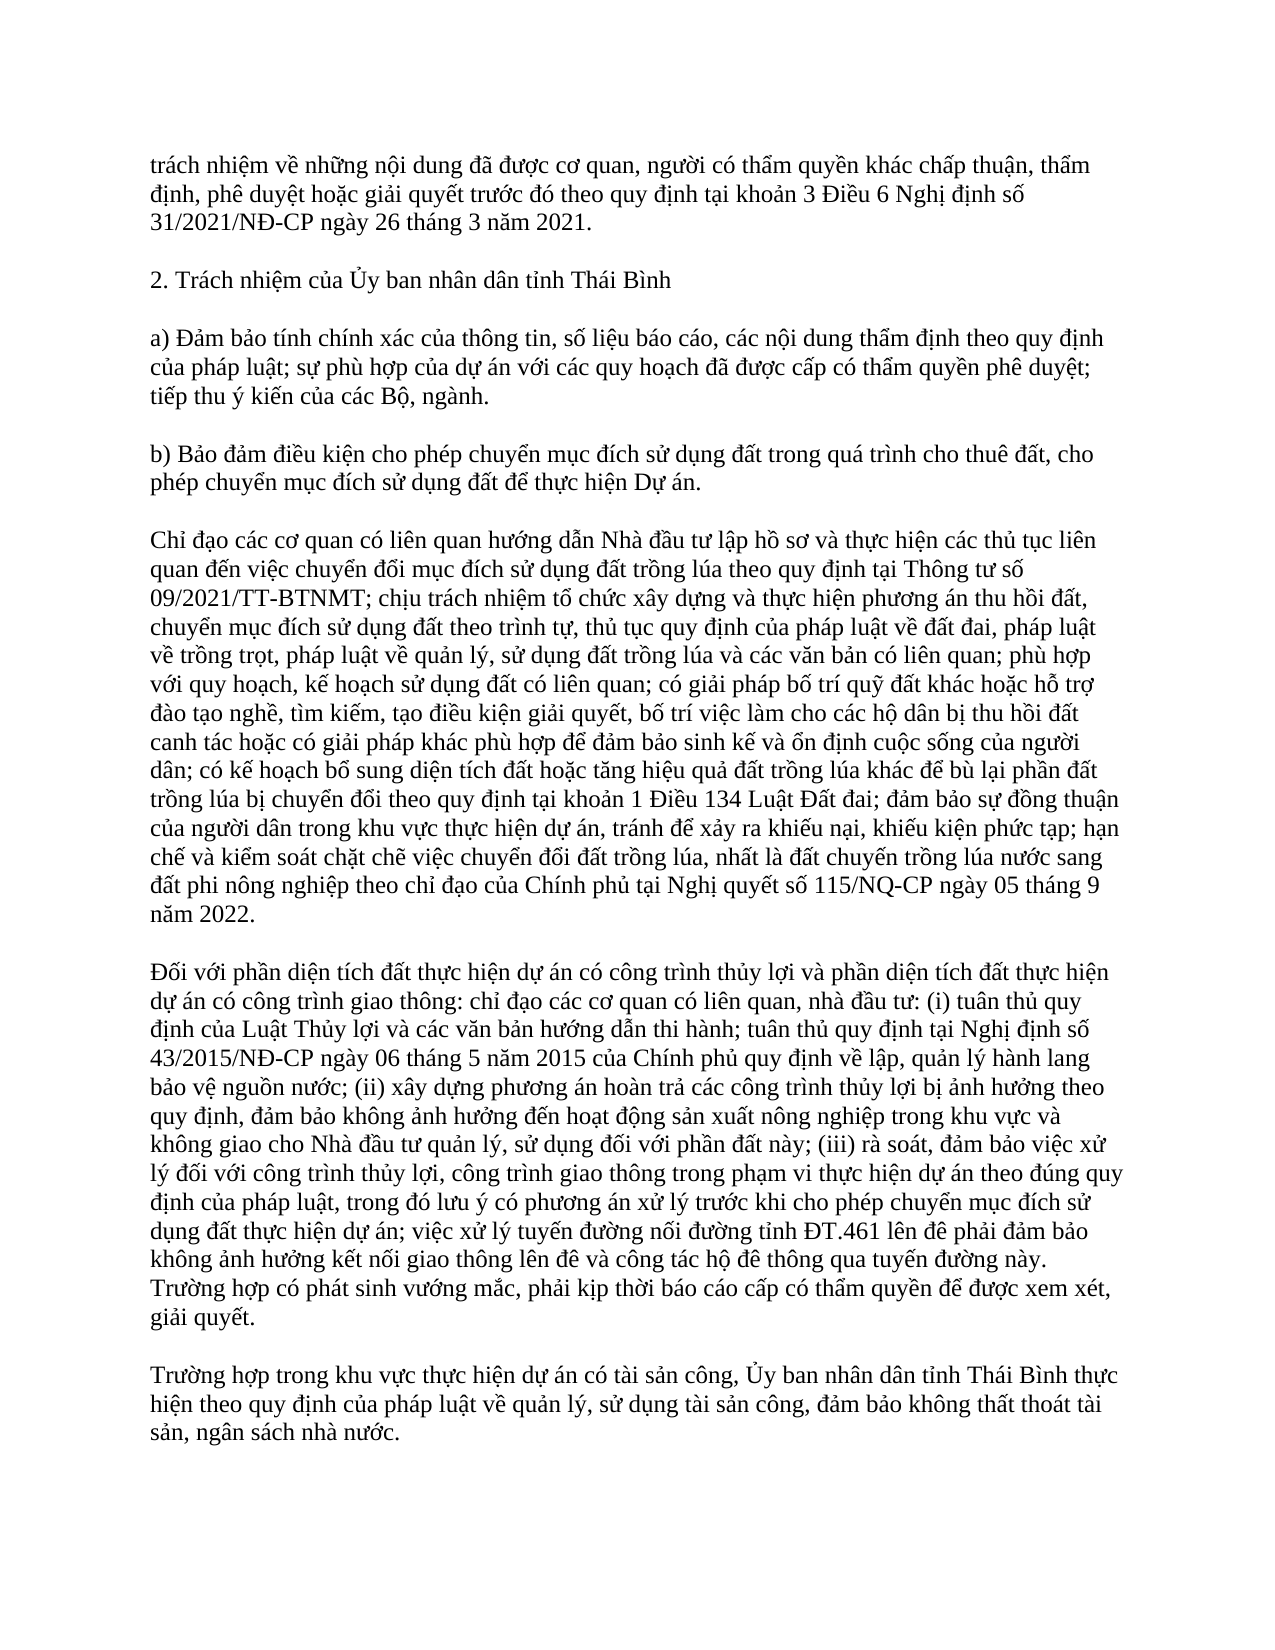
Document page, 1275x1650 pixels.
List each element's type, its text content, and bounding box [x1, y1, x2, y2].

text Đối với phần diện tích đất thực hiện dự án có công trình thủy lợi và phần diện tích đất thực hiện dự án có công trình giao thông: chỉ đạo các cơ quan có liên quan, nhà đầu tư: (i) tuân thủ quy định của Luật Thủy lợi và các văn bản hướng dẫn thi hành; tuân thủ quy định tại Nghị định số 43/2015/NĐ-CP ngày 06 tháng 5 năm 2015 của Chính phủ quy định về lập, quản lý hành lang bảo vệ nguồn nước; (ii) xây dựng phương án hoàn trả các công trình thủy lợi bị ảnh hưởng theo quy định, đảm bảo không ảnh hưởng đến hoạt động sản xuất nông nghiệp trong khu vực và không giao cho Nhà đầu tư quản lý, sử dụng đối với phần đất này; (iii) rà soát, đảm bảo việc xử lý đối với công trình thủy lợi, công trình giao thông trong phạm vi thực hiện dự án theo đúng quy định của pháp luật, trong đó lưu ý có phương án xử lý trước khi cho phép chuyển mục đích sử dụng đất thực hiện dự án; việc xử lý tuyến đường nối đường tỉnh ĐT.461 lên đê phải đảm bảo không ảnh hưởng kết nối giao thông lên đê và công tác hộ đê thông qua tuyến đường này. Trường hợp có phát sinh vướng mắc, phải kịp thời báo cáo cấp có thẩm quyền để được xem xét, giải quyết. [150, 957, 1125, 1331]
text a) Đảm bảo tính chính xác của thông tin, số liệu báo cáo, các nội dung thẩm định theo quy định của pháp luật; sự phù hợp của dự án với các quy hoạch đã được cấp có thẩm quyền phê duyệt; tiếp thu ý kiến của các Bộ, ngành. [150, 323, 1125, 409]
text Chỉ đạo các cơ quan có liên quan hướng dẫn Nhà đầu tư lập hồ sơ và thực hiện các thủ tục liên quan đến việc chuyển đổi mục đích sử dụng đất trồng lúa theo quy định tại Thông tư số 09/2021/TT-BTNMT; chịu trách nhiệm tổ chức xây dựng và thực hiện phương án thu hồi đất, chuyển mục đích sử dụng đất theo trình tự, thủ tục quy định của pháp luật về đất đai, pháp luật về trồng trọt, pháp luật về quản lý, sử dụng đất trồng lúa và các văn bản có liên quan; phù hợp với quy hoạch, kế hoạch sử dụng đất có liên quan; có giải pháp bố trí quỹ đất khác hoặc hỗ trợ đào tạo nghề, tìm kiếm, tạo điều kiện giải quyết, bố trí việc làm cho các hộ dân bị thu hồi đất canh tác hoặc có giải pháp khác phù hợp để đảm bảo sinh kế và ổn định cuộc sống của người dân; có kế hoạch bổ sung diện tích đất hoặc tăng hiệu quả đất trồng lúa khác để bù lại phần đất trồng lúa bị chuyển đổi theo quy định tại khoản 1 Điều 134 Luật Đất đai; đảm bảo sự đồng thuận của người dân trong khu vực thực hiện dự án, tránh để xảy ra khiếu nại, khiếu kiện phức tạp; hạn chế và kiểm soát chặt chẽ việc chuyển đổi đất trồng lúa, nhất là đất chuyến trồng lúa nước sang đất phi nông nghiệp theo chỉ đạo của Chính phủ tại Nghị quyết số 115/NQ-CP ngày 05 tháng 9 năm 2022. [150, 525, 1125, 928]
text 2. Trách nhiệm của Ủy ban nhân dân tỉnh Thái Bình [150, 265, 1125, 294]
text Trường hợp trong khu vực thực hiện dự án có tài sản công, Ủy ban nhân dân tỉnh Thái Bình thực hiện theo quy định của pháp luật về quản lý, sử dụng tài sản công, đảm bảo không thất thoát tài sản, ngân sách nhà nước. [150, 1360, 1125, 1446]
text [150, 150, 1125, 236]
text b) Bảo đảm điều kiện cho phép chuyển mục đích sử dụng đất trong quá trình cho thuê đất, cho phép chuyển mục đích sử dụng đất để thực hiện Dự án. [150, 439, 1125, 496]
